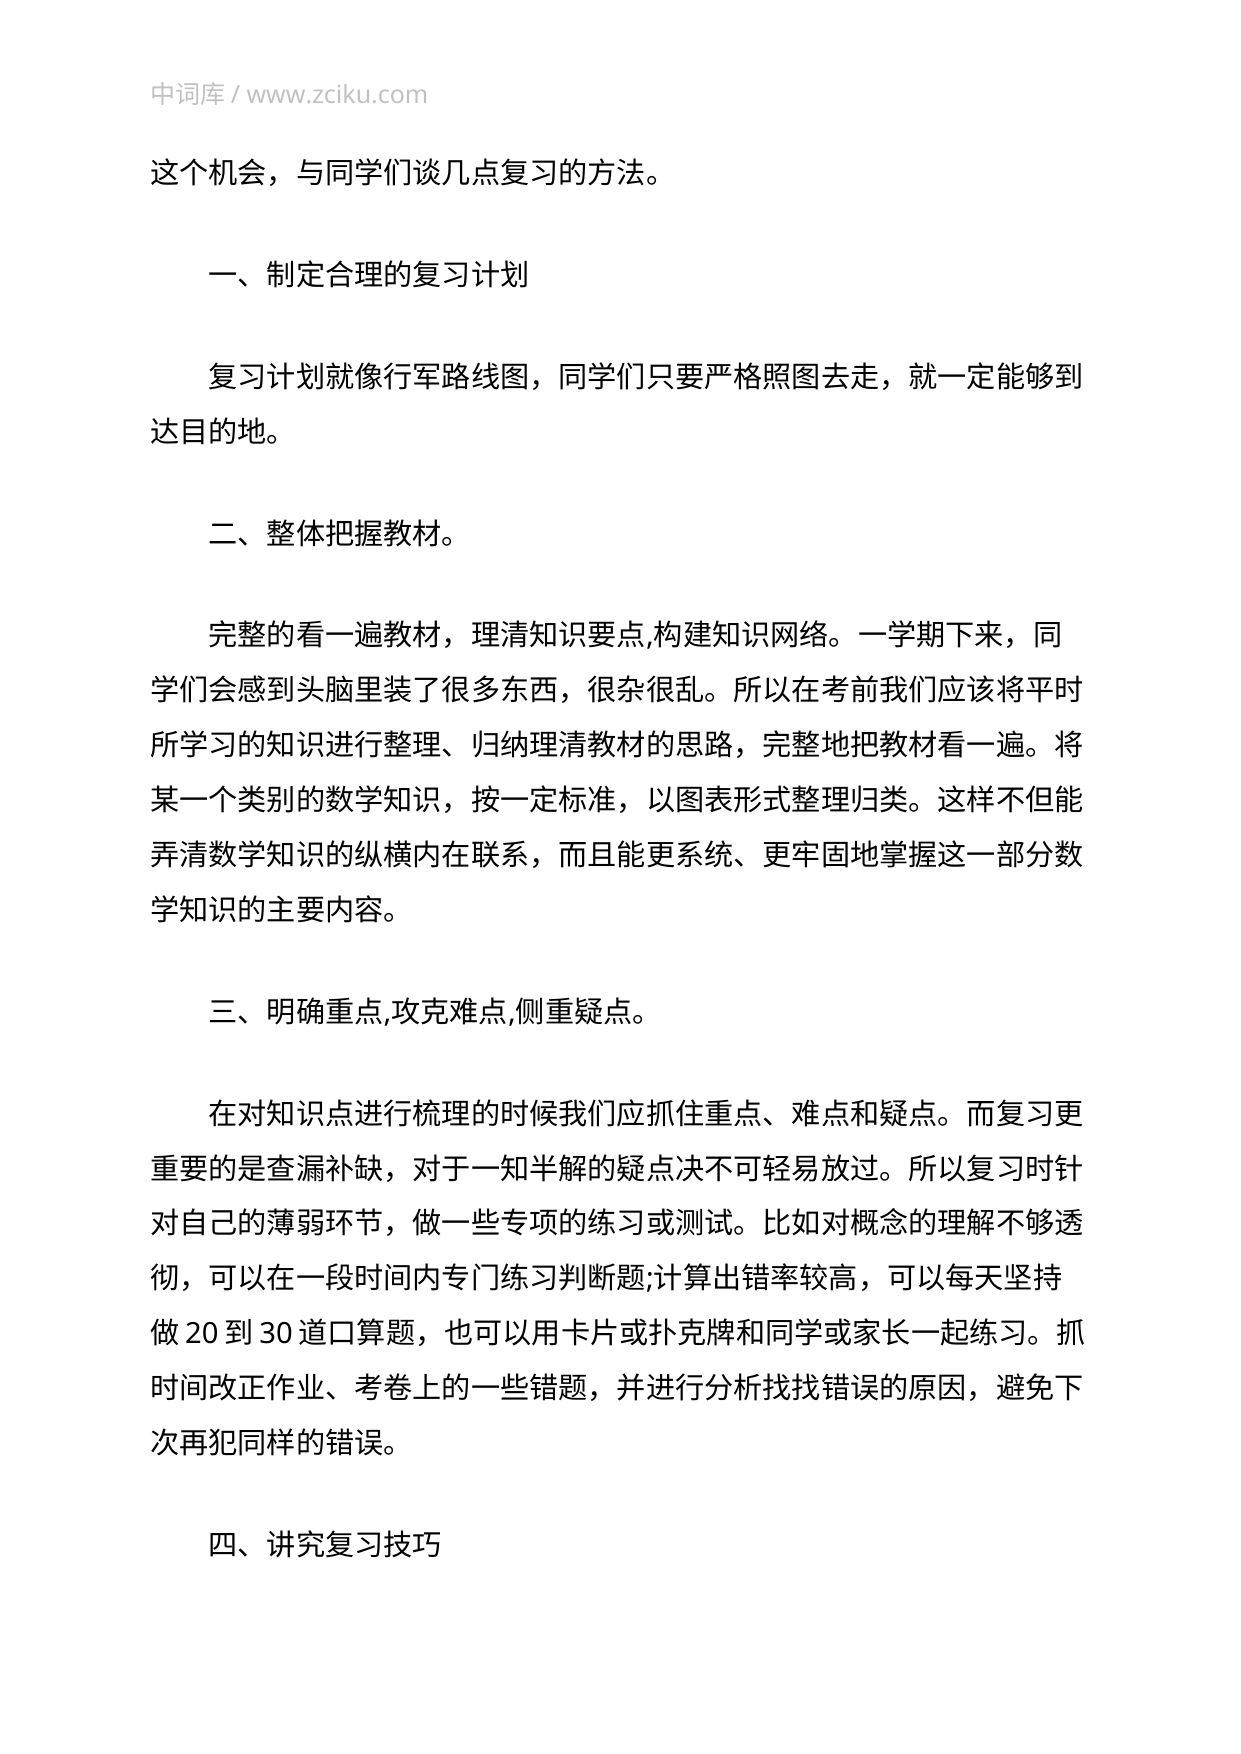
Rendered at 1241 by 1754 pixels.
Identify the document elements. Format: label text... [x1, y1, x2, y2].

text 一、制定合理的复习计划 [150, 252, 1090, 294]
text 四、讲究复习技巧 [150, 1522, 1090, 1564]
text 二、整体把握教材。 [150, 510, 1090, 552]
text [150, 150, 1090, 192]
text 复习计划就像行军路线图，同学们只要严格照图去走，就一定能够到达目的地。 [150, 353, 1090, 451]
text 三、明确重点,攻克难点,侧重疑点。 [150, 988, 1090, 1031]
text 完整的看一遍教材，理清知识要点,构建知识网络。一学期下来，同学们会感到头脑里装了很多东西，很杂很乱。所以在考前我们应该将平时所学习的知识进行整理、归纳理清教材的思路，完整地把教材看一遍。将某一个类别的数学知识，按一定标准，以图表形式整理归类。这样不但能弄清数学知识的纵横内在联系，而且能更系统、更牢固地掌握这一部分数学知识的主要内容。 [150, 612, 1090, 929]
text 在对知识点进行梳理的时候我们应抓住重点、难点和疑点。而复习更重要的是查漏补缺，对于一知半解的疑点决不可轻易放过。所以复习时针对自己的薄弱环节，做一些专项的练习或测试。比如对概念的理解不够透彻，可以在一段时间内专门练习判断题;计算出错率较高，可以每天坚持做20到30道口算题，也可以用卡片或扑克牌和同学或家长一起练习。抓时间改正作业、考卷上的一些错题，并进行分析找找错误的原因，避免下次再犯同样的错误。 [150, 1090, 1090, 1462]
